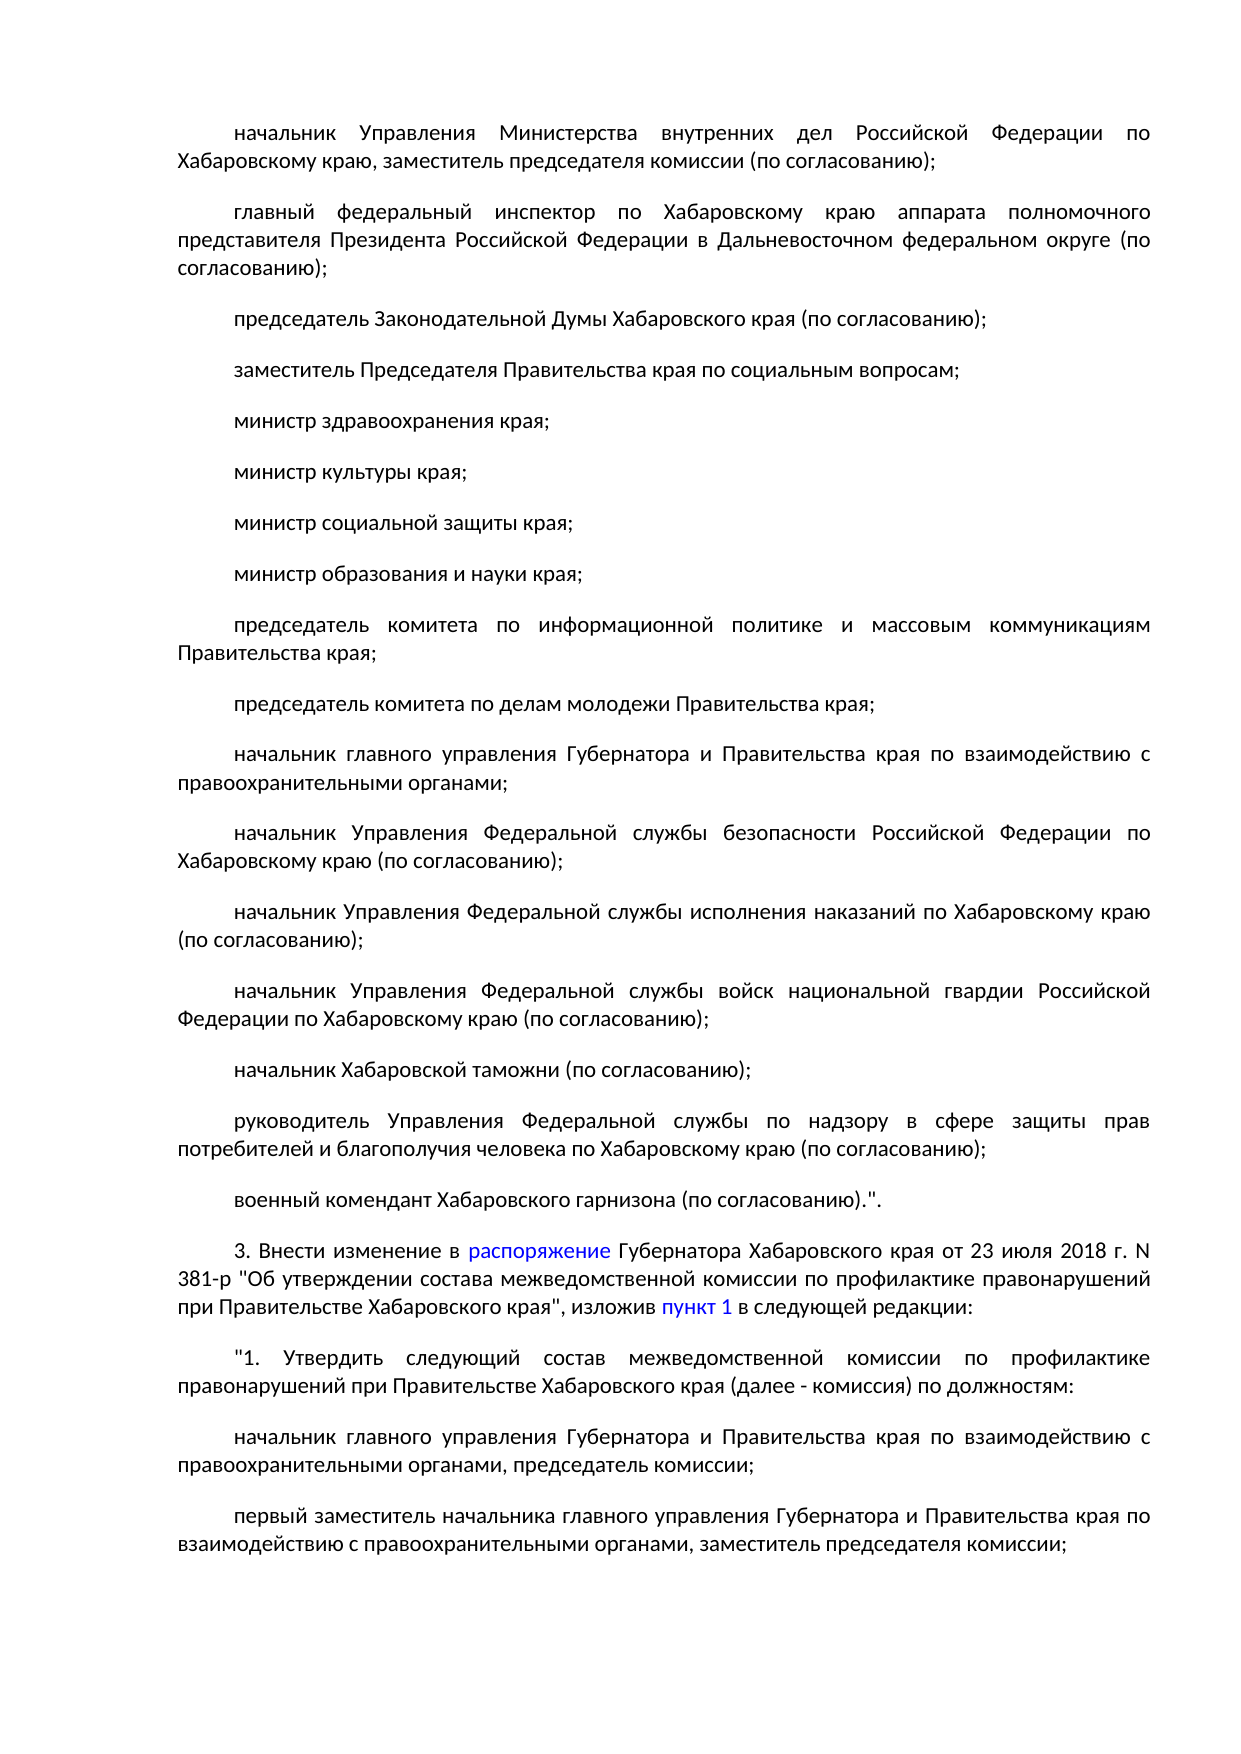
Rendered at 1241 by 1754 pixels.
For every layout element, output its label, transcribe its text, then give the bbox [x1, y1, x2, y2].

text министр социальной защиты края; [177, 508, 1152, 536]
text начальник главного управления Губернатора и Правительства края по взаимодействию с правоохранительными органами, председатель комиссии; [177, 1422, 1152, 1478]
text министр культуры края; [177, 457, 1152, 485]
text начальник главного управления Губернатора и Правительства края по взаимодействию с правоохранительными органами; [177, 739, 1152, 796]
text начальник Управления Министерства внутренних дел Российской Федерации по Хабаровскому краю, заместитель председателя комиссии (по согласованию); [177, 118, 1152, 174]
text заместитель Председателя Правительства края по социальным вопросам; [177, 355, 1152, 383]
text начальник Управления Федеральной службы исполнения наказаний по Хабаровскому краю (по согласованию); [177, 897, 1152, 953]
text министр здравоохранения края; [177, 406, 1152, 434]
text военный комендант Хабаровского гарнизона (по согласованию).". [177, 1185, 1152, 1213]
text председатель Законодательной Думы Хабаровского края (по согласованию); [177, 304, 1152, 332]
text начальник Хабаровской таможни (по согласованию); [177, 1055, 1152, 1083]
text главный федеральный инспектор по Хабаровскому краю аппарата полномочного представителя Президента Российской Федерации в Дальневосточном федеральном округе (по согласованию); [177, 197, 1152, 281]
text председатель комитета по информационной политике и массовым коммуникациям Правительства края; [177, 610, 1152, 666]
text "1. Утвердить следующий состав межведомственной комиссии по профилактике правонарушений при Правительстве Хабаровского края (далее - комиссия) по должностям: [177, 1343, 1152, 1399]
text начальник Управления Федеральной службы войск национальной гвардии Российской Федерации по Хабаровскому краю (по согласованию); [177, 976, 1152, 1032]
text руководитель Управления Федеральной службы по надзору в сфере защиты прав потребителей и благополучия человека по Хабаровскому краю (по согласованию); [177, 1106, 1152, 1162]
text начальник Управления Федеральной службы безопасности Российской Федерации по Хабаровскому краю (по согласованию); [177, 818, 1152, 874]
text первый заместитель начальника главного управления Губернатора и Правительства края по взаимодействию с правоохранительными органами, заместитель председателя комиссии; [177, 1501, 1152, 1557]
text председатель комитета по делам молодежи Правительства края; [177, 689, 1152, 717]
text министр образования и науки края; [177, 559, 1152, 587]
text 3. Внести изменение в распоряжение Губернатора Хабаровского края от 23 июля 2018 г. N 381-р "Об утверждении состава межведомственной комиссии по профилактике правонарушений при Правительстве Хабаровского края", изложив пункт 1 в следующей редакции: [177, 1236, 1152, 1320]
